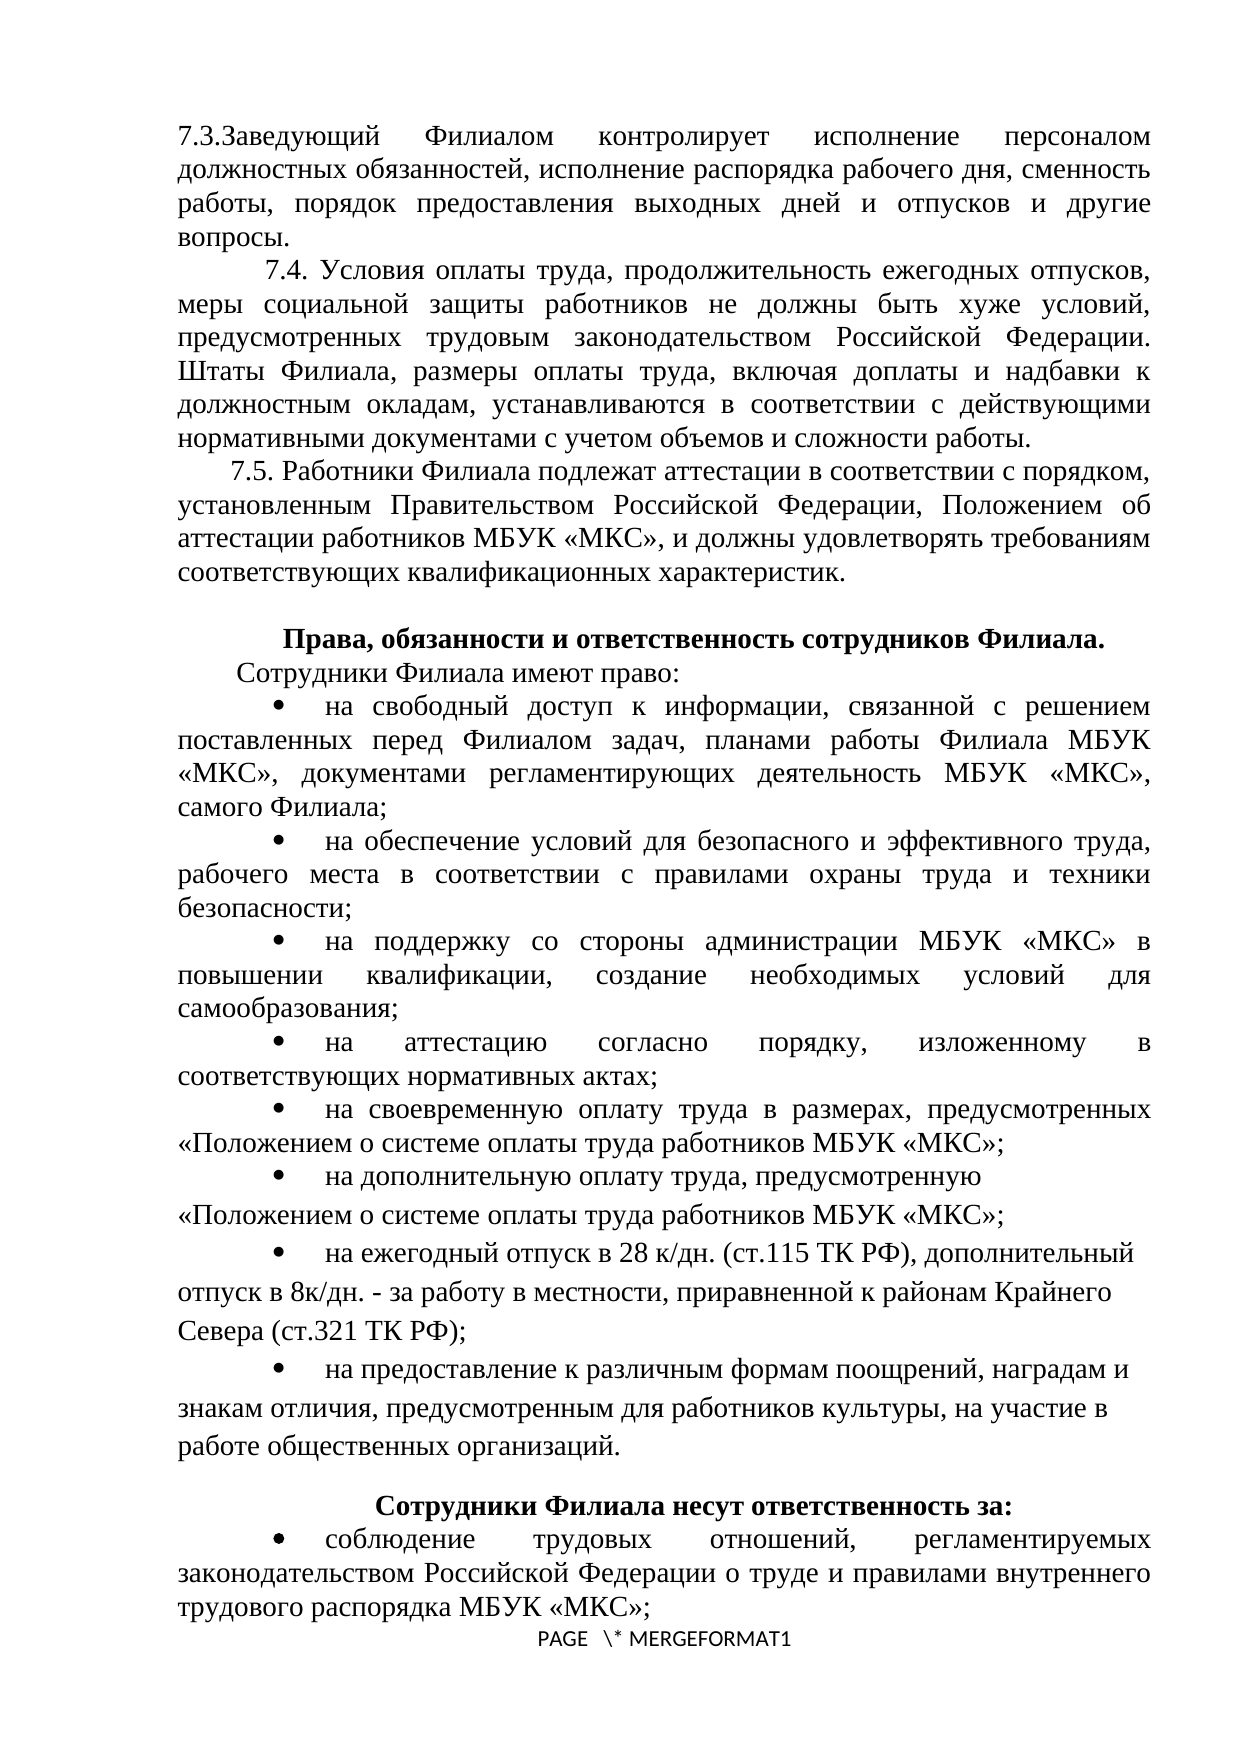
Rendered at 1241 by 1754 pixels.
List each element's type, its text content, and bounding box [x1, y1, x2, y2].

list на предоставление к различным формам поощрений, наградам и знакам отличия, предусмотренным для работников культуры, на участие в работе общественных организаций. [177, 1351, 1152, 1462]
text Сотрудники Филиала имеют право: [177, 655, 1152, 688]
list на свободный доступ к информации, связанной с решением поставленных перед Филиалом задач, планами работы Филиала МБУК «МКС», документами регламентирующих деятельность МБУК «МКС», самого Филиала; [177, 688, 1152, 823]
list на своевременную оплату труда в размерах, предусмотренных «Положением о системе оплаты труда работников МБУК «МКС»; [177, 1091, 1152, 1158]
text 7.5. Работники Филиала подлежат аттестации в соответствии с порядком, установленным Правительством Российской Федерации, Положением об аттестации работников МБУК «МКС», и должны удовлетворять требованиям соответствующих квалификационных характеристик. [177, 453, 1152, 588]
list соблюдение трудовых отношений, регламентируемых законодательством Российской Федерации о труде и правилами внутреннего трудового распорядка МБУК «МКС»; [177, 1521, 1152, 1622]
list на поддержку со стороны администрации МБУК «МКС» в повышении квалификации, создание необходимых условий для самообразования; [177, 923, 1152, 1024]
text Права, обязанности и ответственность сотрудников Филиала. [177, 621, 1152, 655]
text Сотрудники Филиала несут ответственность за: [177, 1488, 1152, 1521]
list на ежегодный отпуск в 28 к/дн. (ст.115 ТК РФ), дополнительный отпуск в 8к/дн. - за работу в местности, приравненной к районам Крайнего Севера (ст.321 ТК РФ); [177, 1236, 1152, 1346]
list на аттестацию согласно порядку, изложенному в соответствующих нормативных актах; [177, 1024, 1152, 1091]
list на дополнительную оплату труда, предусмотренную «Положением о системе оплаты труда работников МБУК «МКС»; [177, 1158, 1152, 1231]
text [177, 118, 1152, 252]
text 7.4. Условия оплаты труда, продолжительность ежегодных отпусков, меры социальной защиты работников не должны быть хуже условий, предусмотренных трудовым законодательством Российской Федерации. Штаты Филиала, размеры оплаты труда, включая доплаты и надбавки к должностным окладам, устанавливаются в соответствии с действующими нормативными документами с учетом объемов и сложности работы. [177, 252, 1152, 453]
list на обеспечение условий для безопасного и эффективного труда, рабочего места в соответствии с правилами охраны труда и техники безопасности; [177, 823, 1152, 923]
